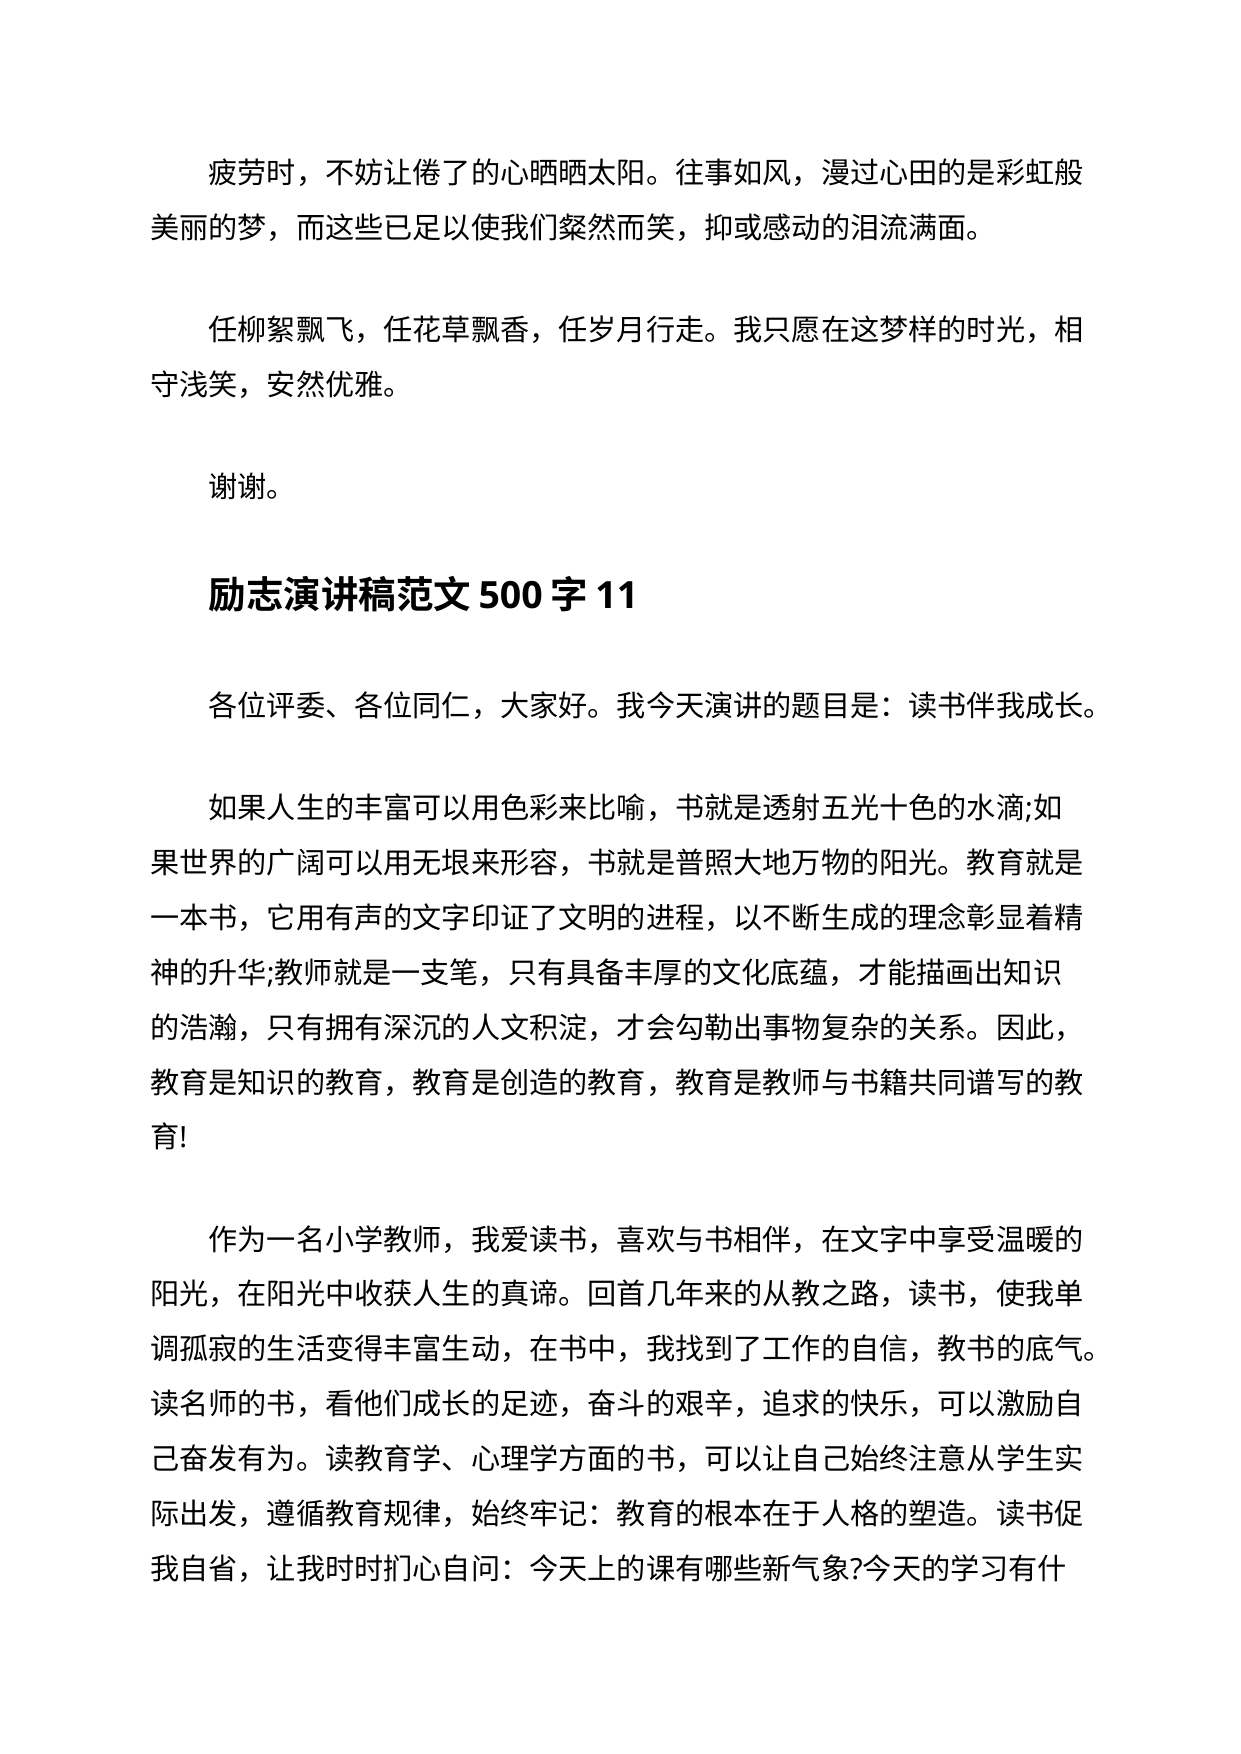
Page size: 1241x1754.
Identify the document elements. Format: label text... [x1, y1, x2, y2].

text 任柳絮飘飞，任花草飘香，任岁月行走。我只愿在这梦样的时光，相守浅笑，安然优雅。 [150, 307, 1090, 404]
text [150, 1216, 1090, 1588]
text 如果人生的丰富可以用色彩来比喻，书就是透射五光十色的水滴;如果世界的广阔可以用无垠来形容，书就是普照大地万物的阳光。教育就是一本书，它用有声的文字印证了文明的进程，以不断生成的理念彰显着精神的升华;教师就是一支笔，只有具备丰厚的文化底蕴，才能描画出知识的浩瀚，只有拥有深沉的人文积淀，才会勾勒出事物复杂的关系。因此，教育是知识的教育，教育是创造的教育，教育是教师与书籍共同谱写的教育! [150, 784, 1090, 1156]
text 励志演讲稿范文500字11 [150, 565, 1090, 619]
text 各位评委、各位同仁，大家好。我今天演讲的题目是：读书伴我成长。 [150, 683, 1090, 725]
text 谢谢。 [150, 463, 1090, 506]
text 疲劳时，不妨让倦了的心晒晒太阳。往事如风，漫过心田的是彩虹般美丽的梦，而这些已足以使我们粲然而笑，抑或感动的泪流满面。 [150, 150, 1090, 247]
